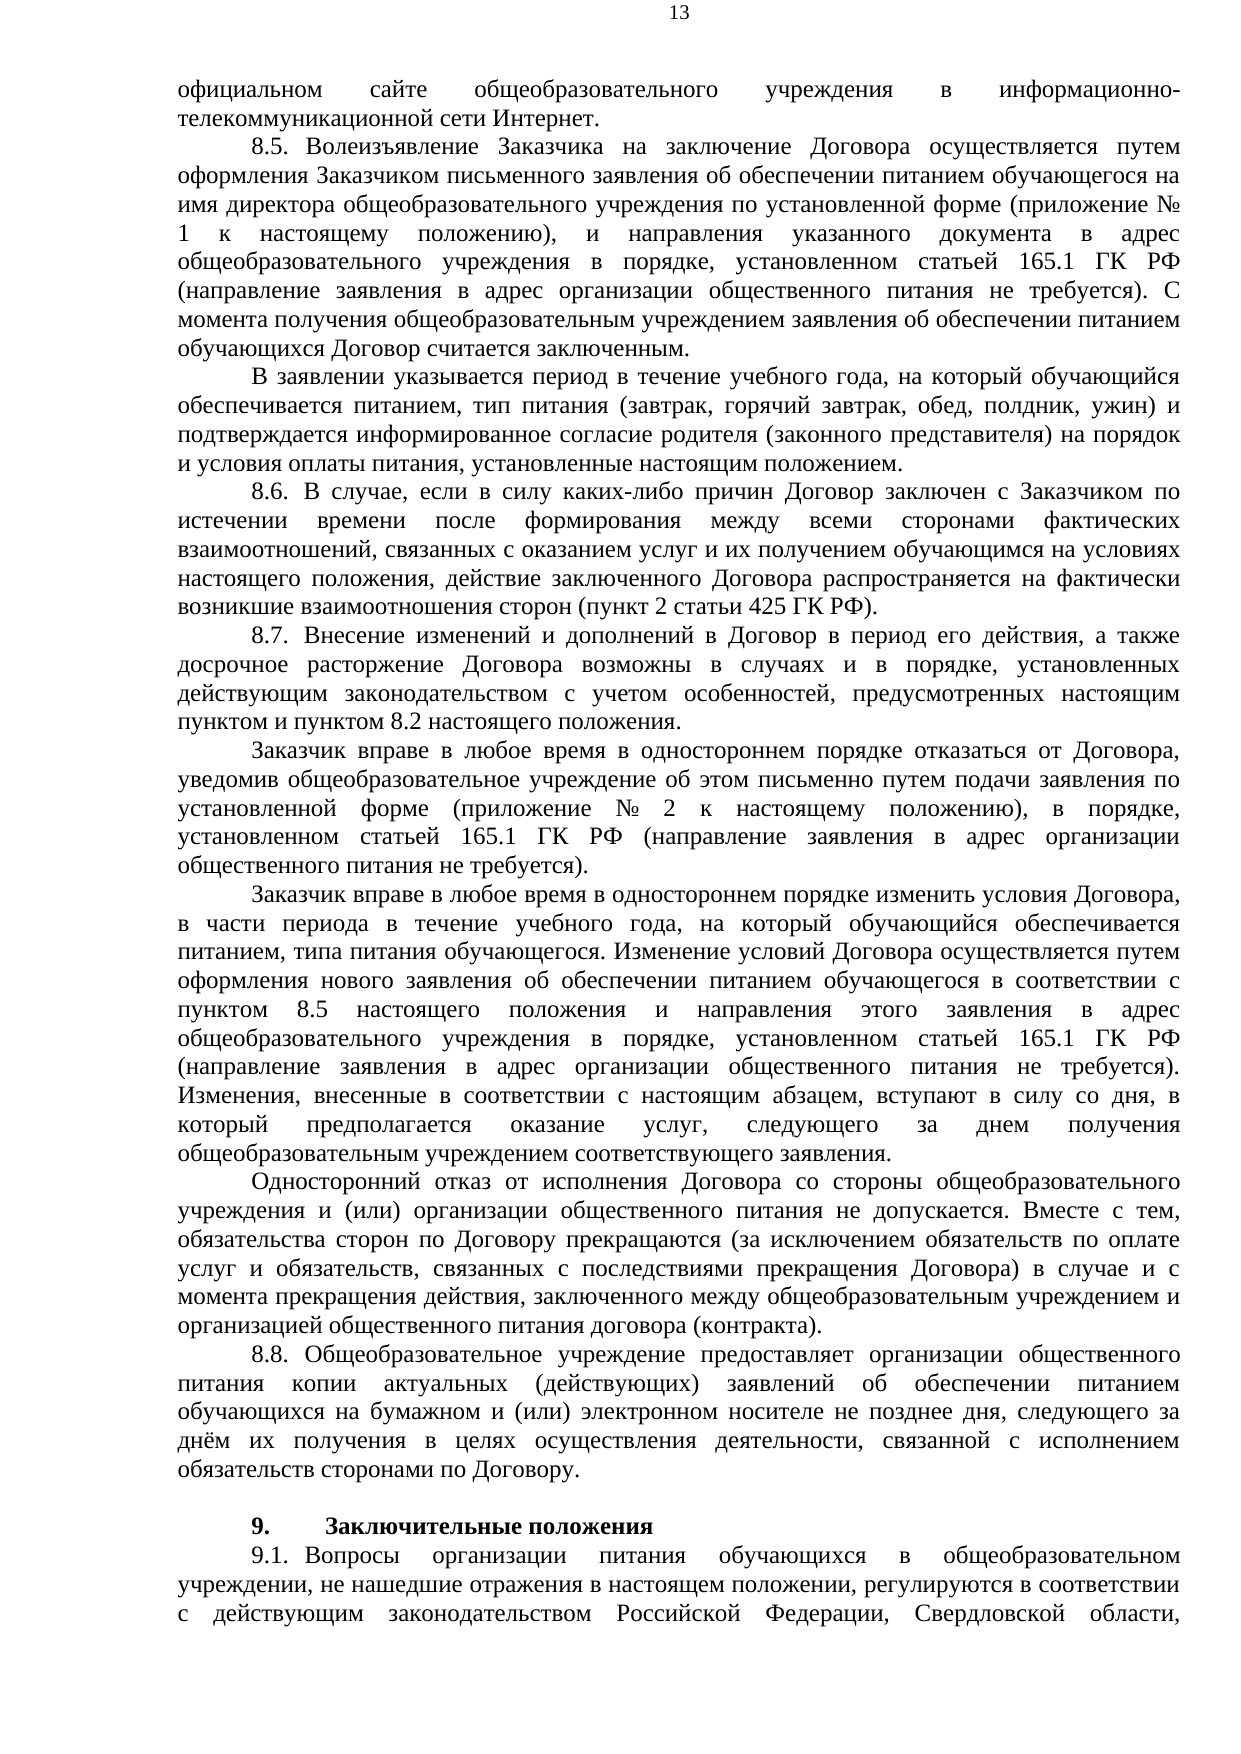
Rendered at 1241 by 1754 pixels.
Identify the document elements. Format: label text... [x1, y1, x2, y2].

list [177, 74, 1181, 131]
text В заявлении указывается период в течение учебного года, на который обучающийся обеспечивается питанием, тип питания (завтрак, горячий завтрак, обед, полдник, ужин) и подтверждается информированное согласие родителя (законного представителя) на порядок и условия оплаты питания, установленные настоящим положением. [177, 361, 1181, 476]
list Внесение изменений и дополнений в Договор в период его действия, а также досрочное расторжение Договора возможны в случаях и в порядке, установленных действующим законодательством с учетом особенностей, предусмотренных настоящим пунктом и пунктом 8.2 настоящего положения. [177, 620, 1181, 735]
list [177, 1540, 1181, 1626]
list Заключительные положения [177, 1511, 1181, 1540]
text Заказчик вправе в любое время в одностороннем порядке изменить условия Договора, в части периода в течение учебного года, на который обучающийся обеспечивается питанием, типа питания обучающегося. Изменение условий Договора осуществляется путем оформления нового заявления об обеспечении питанием обучающегося в соответствии с пунктом 8.5 настоящего положения и направления этого заявления в адрес общеобразовательного учреждения в порядке, установленном статьей 165.1 ГК РФ (направление заявления в адрес организации общественного питания не требуется). Изменения, внесенные в соответствии с настоящим абзацем, вступают в силу со дня, в который предполагается оказание услуг, следующего за днем получения общеобразовательным учреждением соответствующего заявления. [177, 879, 1181, 1166]
list В случае, если в силу каких-либо причин Договор заключен с Заказчиком по истечении времени после формирования между всеми сторонами фактических взаимоотношений, связанных с оказанием услуг и их получением обучающимся на условиях настоящего положения, действие заключенного Договора распространяется на фактически возникшие взаимоотношения сторон (пункт 2 статьи 425 ГК РФ). [177, 476, 1181, 620]
list Общеобразовательное учреждение предоставляет организации общественного питания копии актуальных (действующих) заявлений об обеспечении питанием обучающихся на бумажном и (или) электронном носителе не позднее дня, следующего за днём их получения в целях осуществления деятельности, связанной с исполнением обязательств сторонами по Договору. [177, 1339, 1181, 1483]
list Волеизъявление Заказчика на заключение Договора осуществляется путем оформления Заказчиком письменного заявления об обеспечении питанием обучающегося на имя директора общеобразовательного учреждения по установленной форме (приложение № 1 к настоящему положению), и направления указанного документа в адрес общеобразовательного учреждения в порядке, установленном статьей 165.1 ГК РФ (направление заявления в адрес организации общественного питания не требуется). С момента получения общеобразовательным учреждением заявления об обеспечении питанием обучающихся Договор считается заключенным. [177, 131, 1181, 361]
text Односторонний отказ от исполнения Договора со стороны общеобразовательного учреждения и (или) организации общественного питания не допускается. Вместе с тем, обязательства сторон по Договору прекращаются (за исключением обязательств по оплате услуг и обязательств, связанных с последствиями прекращения Договора) в случае и с момента прекращения действия, заключенного между общеобразовательным учреждением и организацией общественного питания договора (контракта). [177, 1166, 1181, 1339]
text Заказчик вправе в любое время в одностороннем порядке отказаться от Договора, уведомив общеобразовательное учреждение об этом письменно путем подачи заявления по установленной форме (приложение № 2 к настоящему положению), в порядке, установленном статьей 165.1 ГК РФ (направление заявления в адрес организации общественного питания не требуется). [177, 735, 1181, 879]
